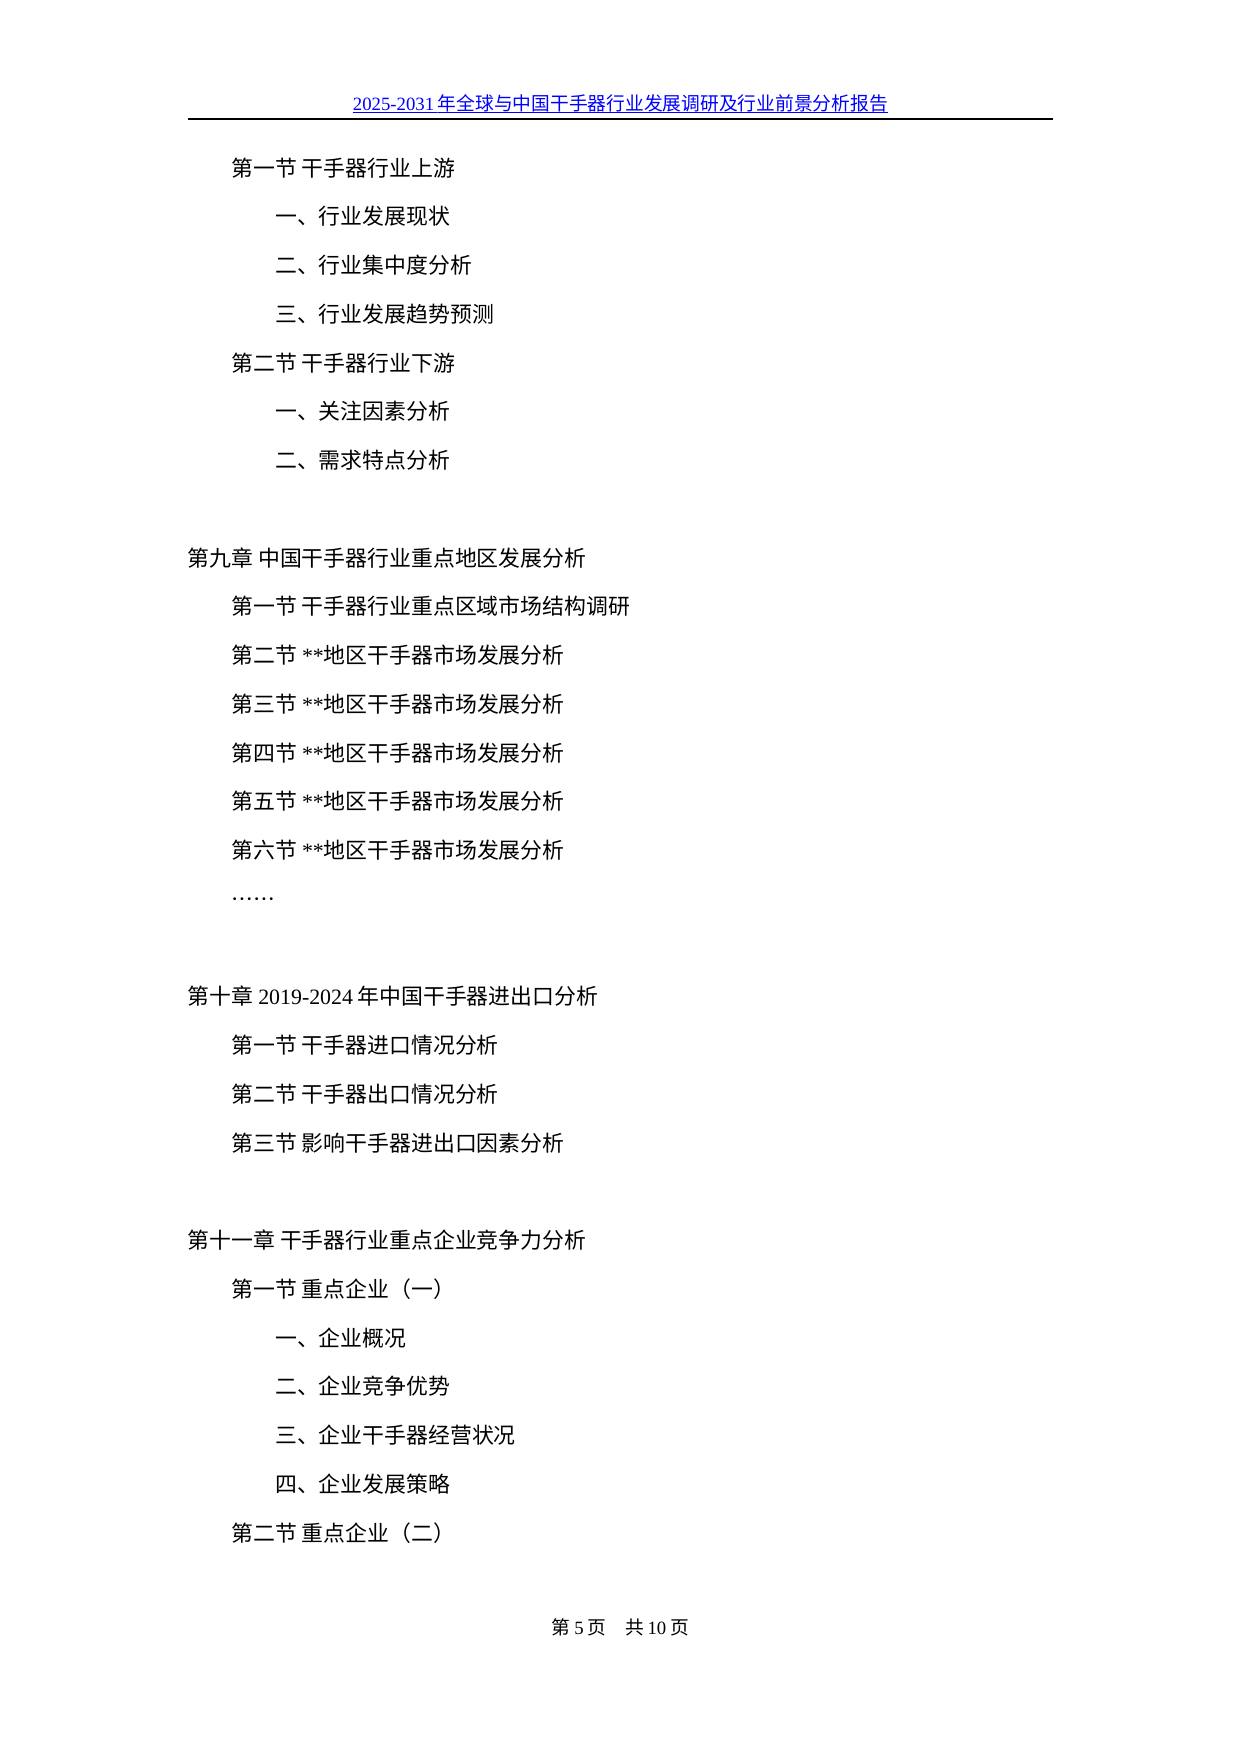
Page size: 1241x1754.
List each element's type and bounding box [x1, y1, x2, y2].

text [187, 150, 1053, 1548]
